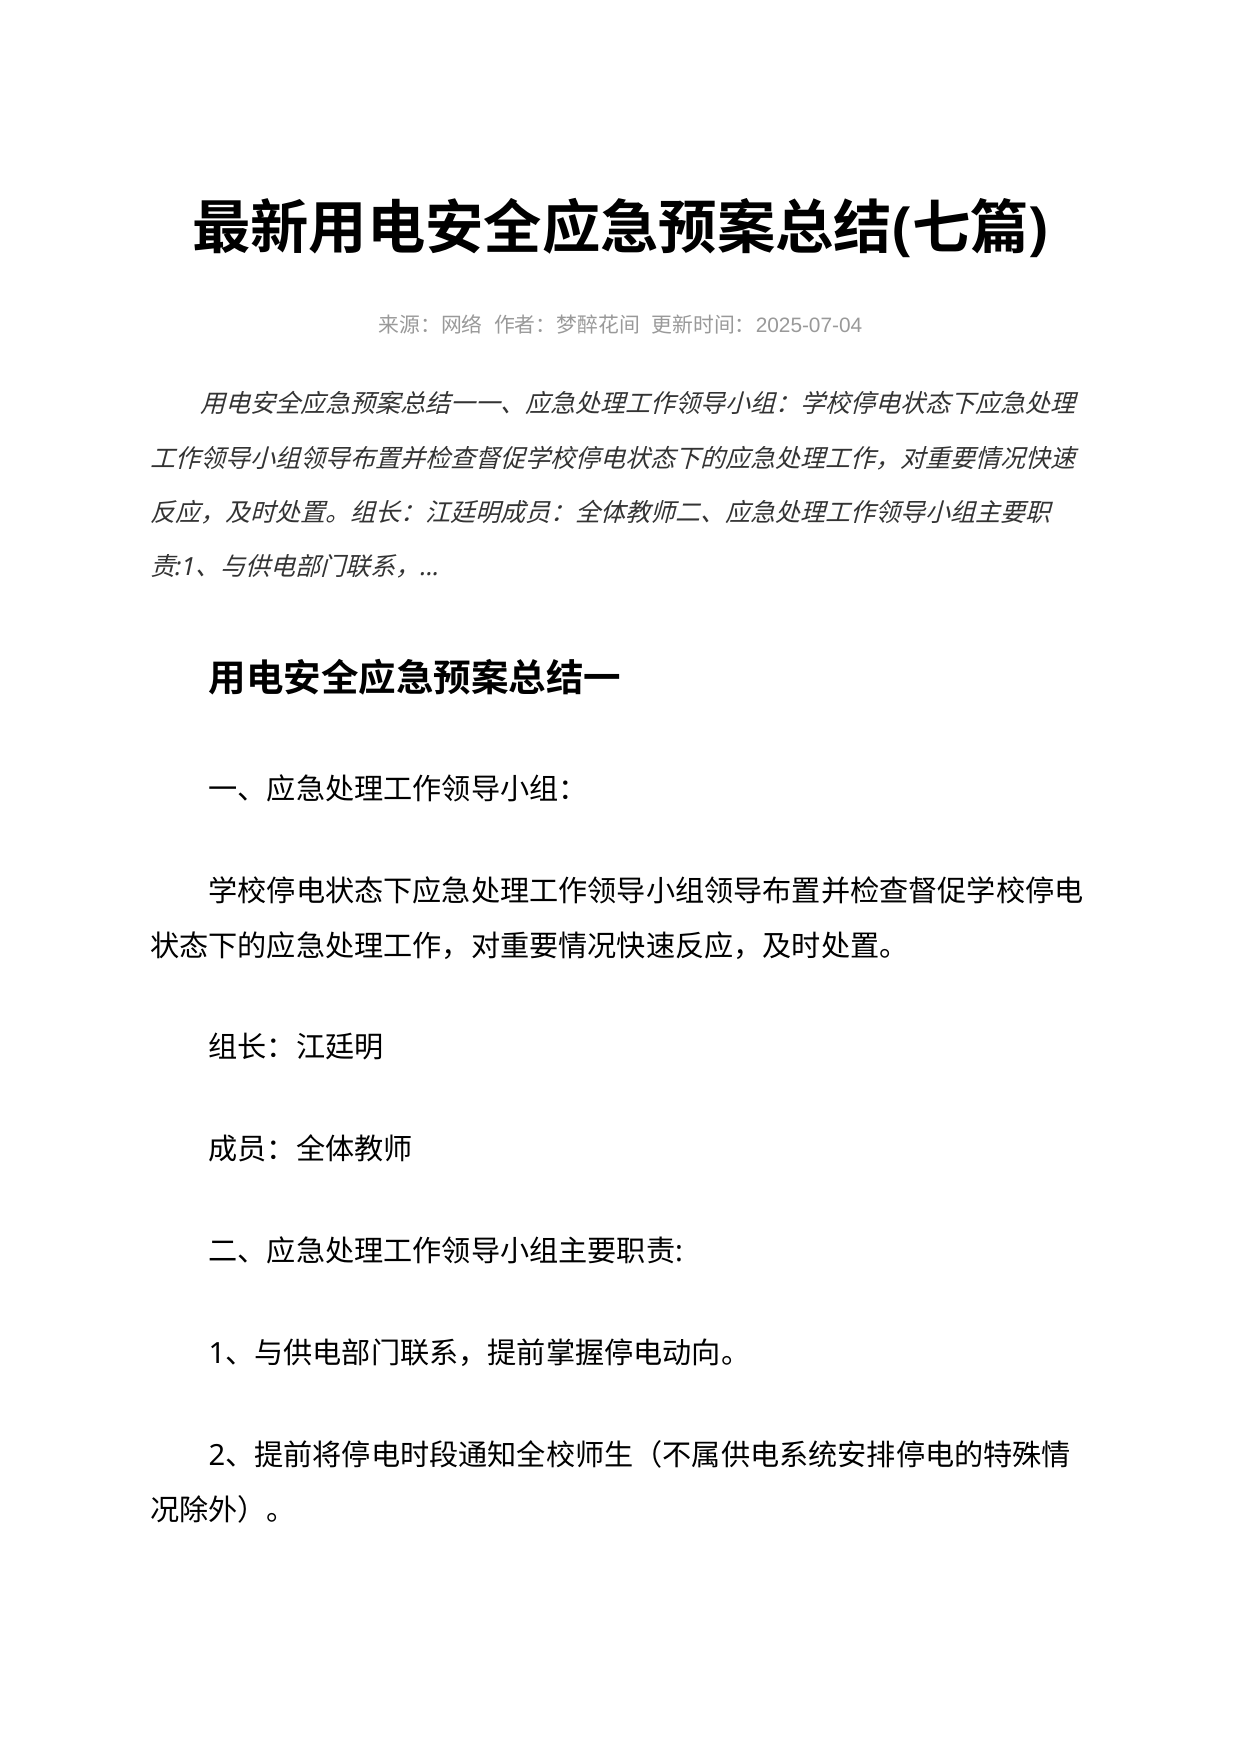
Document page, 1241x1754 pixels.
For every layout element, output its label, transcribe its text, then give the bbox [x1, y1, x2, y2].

text 用电安全应急预案总结一一、应急处理工作领导小组：学校停电状态下应急处理工作领导小组领导布置并检查督促学校停电状态下的应急处理工作，对重要情况快速反应，及时处置。组长：江廷明成员：全体教师二、应急处理工作领导小组主要职责:1、与供电部门联系，... [150, 384, 1090, 583]
text 成员：全体教师 [150, 1126, 1090, 1168]
text 一、应急处理工作领导小组： [150, 766, 1090, 808]
text 用电安全应急预案总结一 [150, 648, 1090, 702]
text 来源：网络 作者：梦醉花间 更新时间：2025-07-04 [150, 313, 1090, 337]
text 二、应急处理工作领导小组主要职责: [150, 1227, 1090, 1270]
text 2、提前将停电时段通知全校师生（不属供电系统安排停电的特殊情况除外）。 [150, 1431, 1090, 1529]
text 学校停电状态下应急处理工作领导小组领导布置并检查督促学校停电状态下的应急处理工作，对重要情况快速反应，及时处置。 [150, 867, 1090, 964]
text 1、与供电部门联系，提前掌握停电动向。 [150, 1329, 1090, 1372]
subtitle 最新用电安全应急预案总结(七篇) [150, 181, 1090, 266]
text 组长：江廷明 [150, 1024, 1090, 1066]
